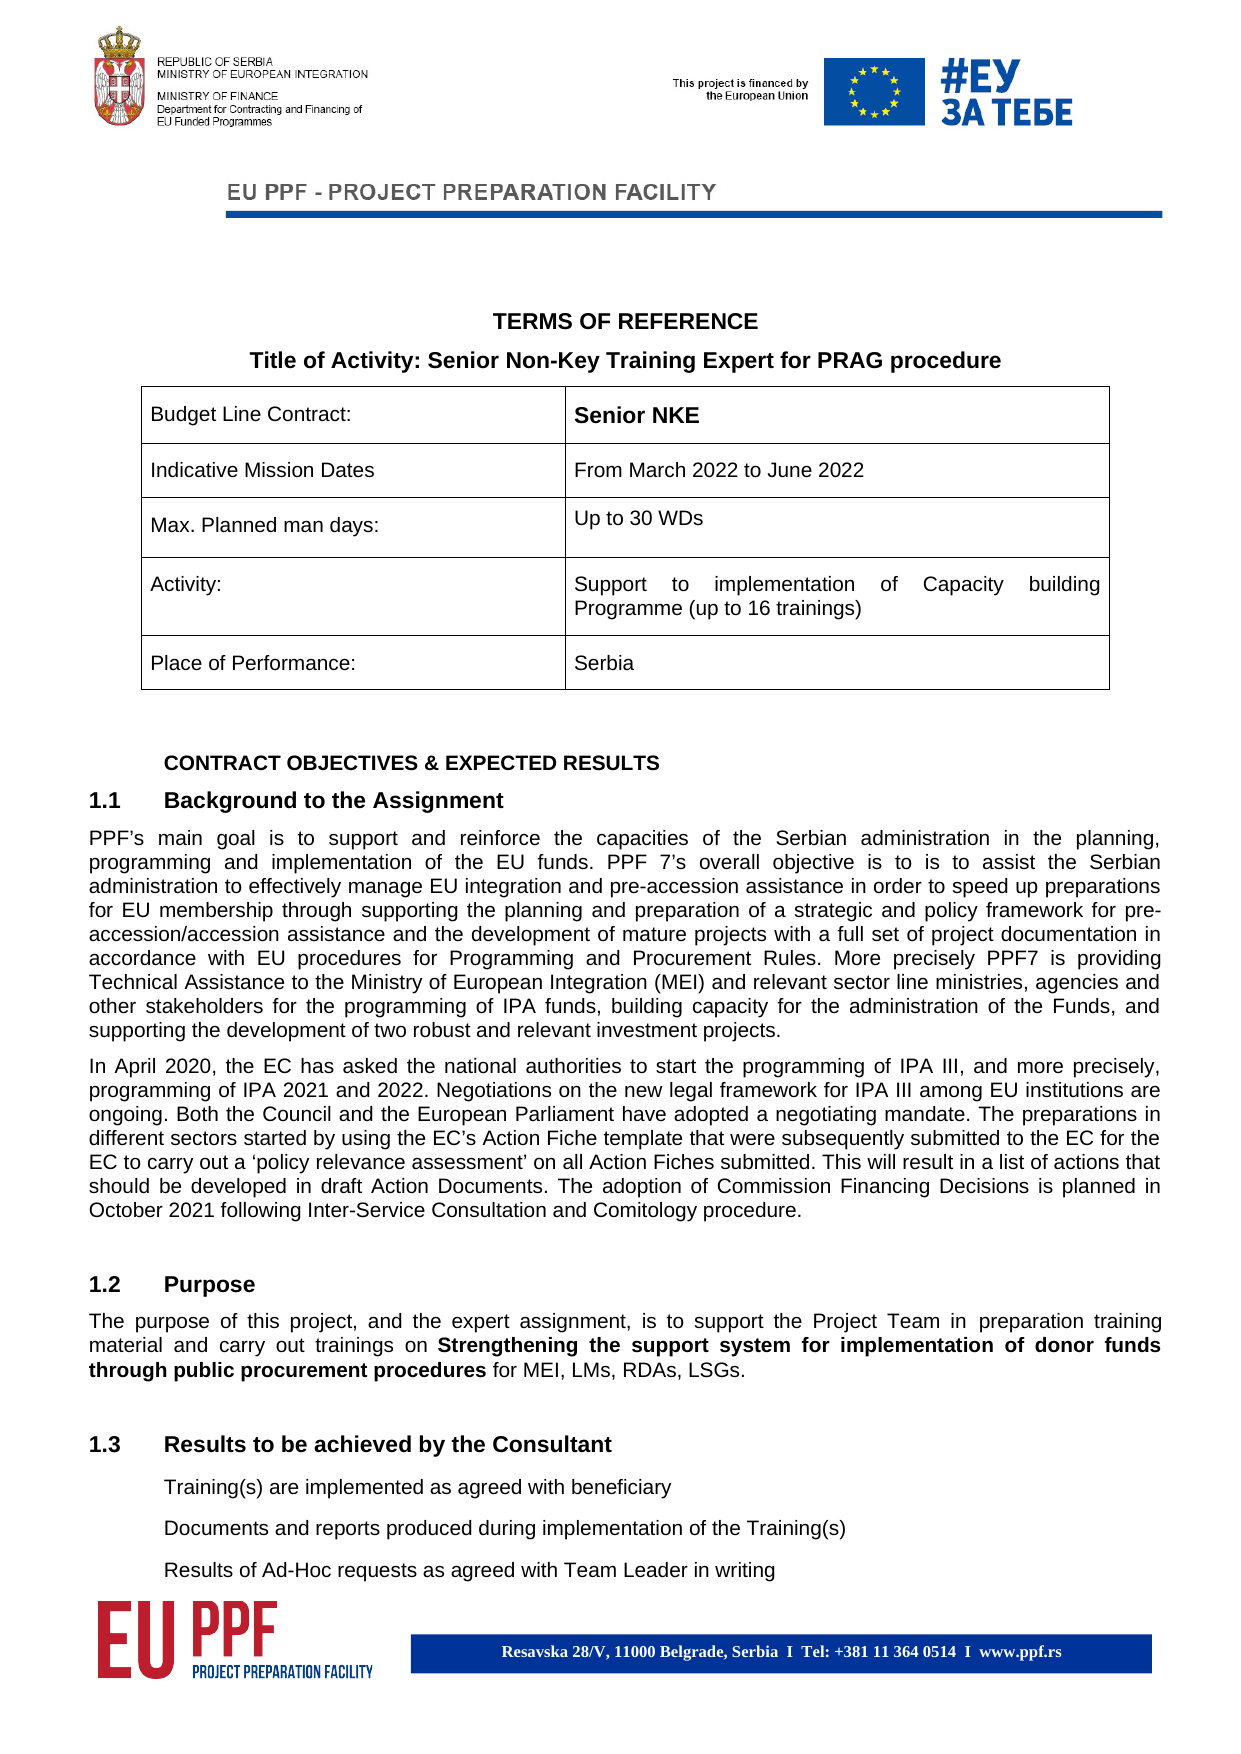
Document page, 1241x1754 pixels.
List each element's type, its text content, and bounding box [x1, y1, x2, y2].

table_cell From March 2022 to June 2022 [566, 444, 1109, 497]
list Results to be achieved by the Consultant [89, 1431, 1162, 1457]
table_cell Activity: [142, 558, 565, 635]
picture [57, 7, 1163, 218]
table_cell Support to implementation of Capacity building Programme (up to 16 trainings) [566, 558, 1109, 635]
text The purpose of this project, and the expert assignment, is to support the Project Team in preparation training material and carry out trainings on Strengthening the support system for implementation of donor funds through public procurement procedures for MEI, LMs, RDAs, LSGs. [89, 1309, 1162, 1382]
table_cell Place of Performance: [142, 636, 565, 689]
subtitle CONTRACT OBJECTIVES & EXPECTED RESULTS [89, 750, 1162, 774]
table_header Budget Line Contract: [142, 387, 565, 443]
list Documents and reports produced during implementation of the Training(s) [89, 1511, 1162, 1540]
text Title of Activity: Senior Non-Key Training Expert for PRAG procedure [89, 347, 1162, 373]
text 1.2 Purpose [89, 1271, 1162, 1297]
text TERMS OF REFERENCE [89, 308, 1162, 335]
table_cell Max. Planned man days: [142, 498, 565, 557]
picture [98, 1601, 373, 1679]
table_header Senior NKE [566, 387, 1109, 443]
table_cell Indicative Mission Dates [142, 444, 565, 497]
list Results of Ad-Hoc requests as agreed with Team Leader in writing [89, 1553, 1162, 1582]
list Training(s) are implemented as agreed with beneficiary [89, 1469, 1162, 1498]
text 1.1 Background to the Assignment [89, 787, 1162, 813]
table_cell Serbia [566, 636, 1109, 689]
text In April 2020, the EC has asked the national authorities to start the programming of IPA III, and more precisely, programming of IPA 2021 and 2022. Negotiations on the new legal framework for IPA III among EU institutions are ongoing. Both the Council and the European Parliament have adopted a negotiating mandate. The preparations in different sectors started by using the EC’s Action Fiche template that were subsequently submitted to the EC for the EC to carry out a ‘policy relevance assessment’ on all Action Fiches submitted. This will result in a list of actions that should be developed in draft Action Documents. The adoption of Commission Financing Decisions is planned in October 2021 following Inter-Service Consultation and Comitology procedure. [89, 1054, 1162, 1222]
text PPF’s main goal is to support and reinforce the capacities of the Serbian administration in the planning, programming and implementation of the EU funds. PPF 7’s overall objective is to is to assist the Serbian administration to effectively manage EU integration and pre-accession assistance in order to speed up preparations for EU membership through supporting the planning and preparation of a strategic and policy framework for pre-accession/accession assistance and the development of mature projects with a full set of project documentation in accordance with EU procedures for Programming and Procurement Rules. More precisely PPF7 is providing Technical Assistance to the Ministry of European Integration (MEI) and relevant sector line ministries, agencies and other stakeholders for the programming of IPA funds, building capacity for the administration of the Funds, and supporting the development of two robust and relevant investment projects. [89, 826, 1162, 1041]
table_cell Up to 30 WDs [566, 498, 1109, 557]
